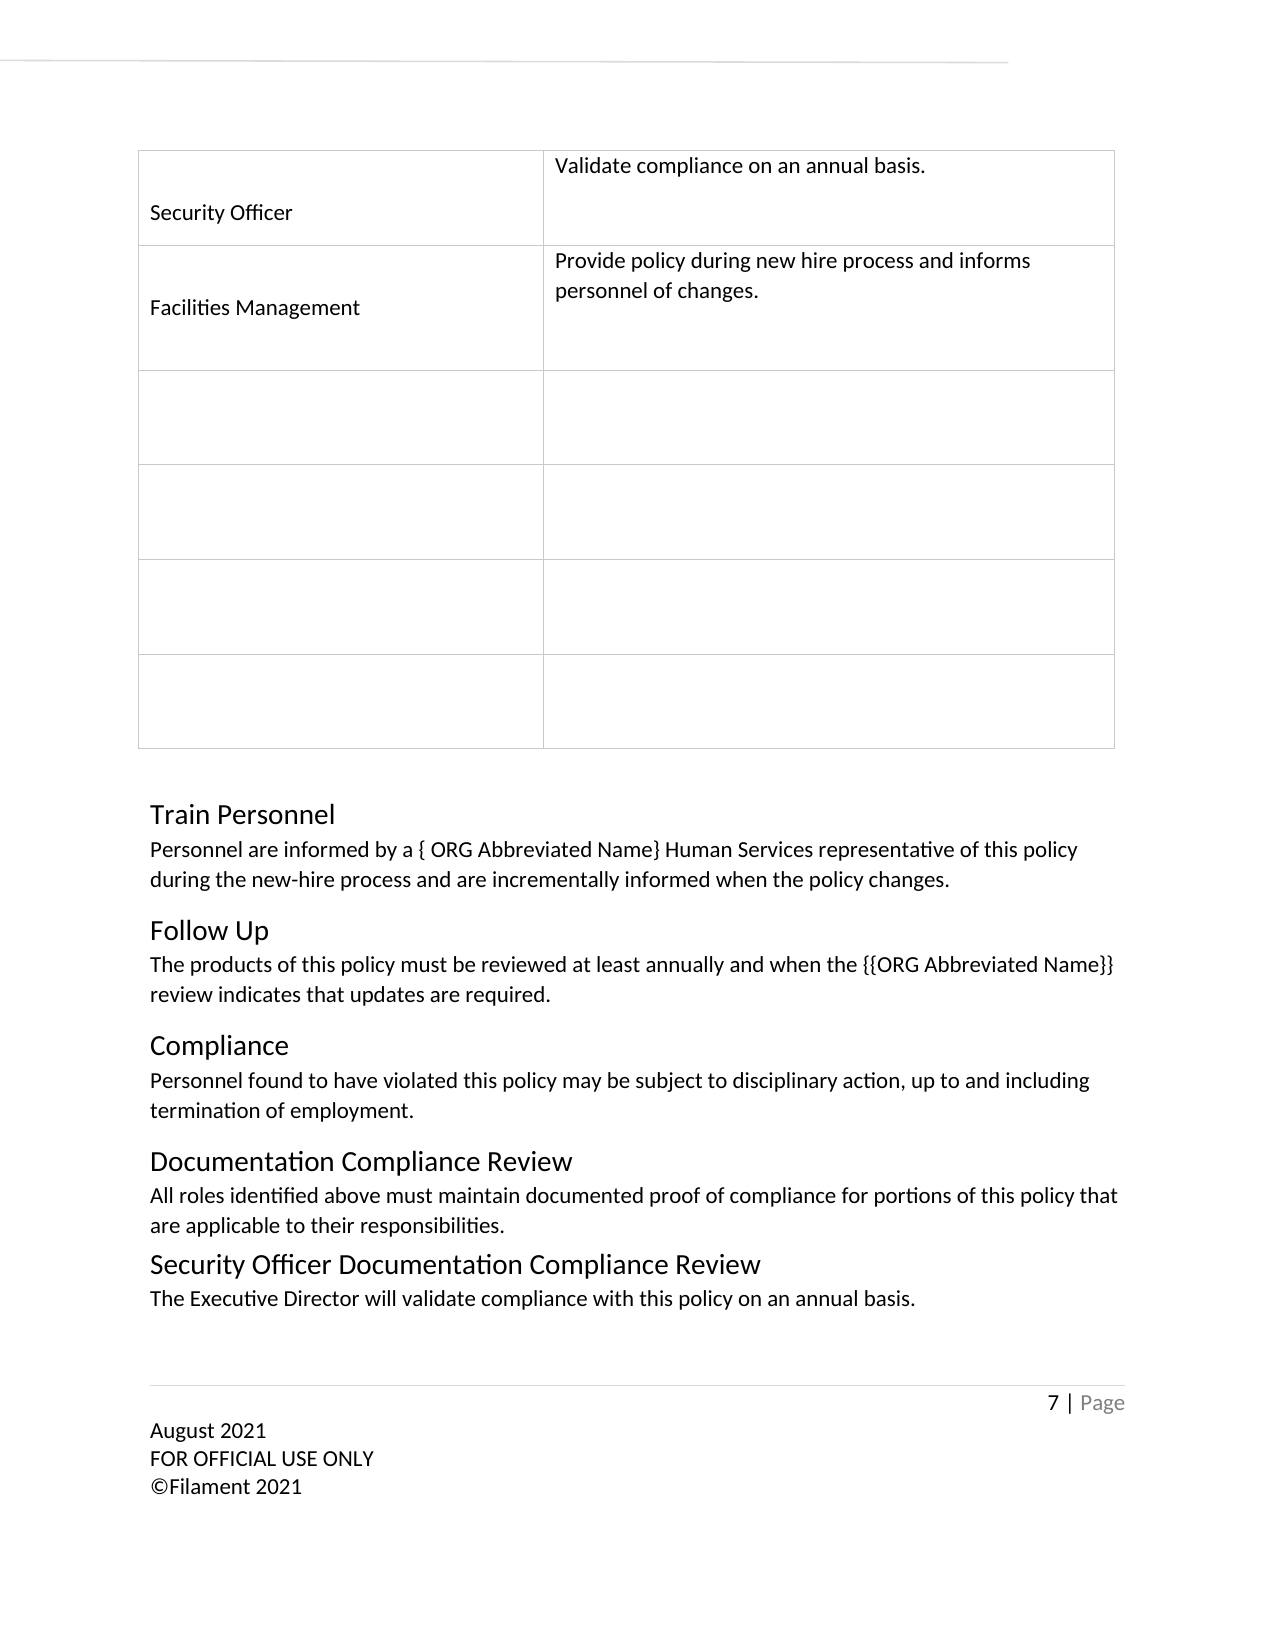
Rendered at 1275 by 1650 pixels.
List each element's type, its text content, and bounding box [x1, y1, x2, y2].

table_cell [139, 371, 543, 464]
table_cell Facilities Management [139, 246, 543, 369]
subtitle Follow Up [150, 912, 1125, 947]
table_cell Provide policy during new hire process and informs personnel of changes. [544, 246, 1114, 369]
table_cell [544, 465, 1114, 559]
subtitle Compliance [150, 1027, 1125, 1063]
subtitle Documentation Compliance Review [150, 1143, 1125, 1178]
table_cell [139, 655, 543, 748]
text Personnel found to have violated this policy may be subject to disciplinary action, up to and including termination of employment. [150, 1066, 1125, 1124]
table_cell Security Officer [139, 151, 543, 245]
table_cell [139, 560, 543, 654]
subtitle Train Personnel [150, 796, 1125, 832]
text Personnel are informed by a { ORG Abbreviated Name} Human Services representative of this policy during the new-hire process and are incrementally informed when the policy changes. [150, 835, 1125, 893]
text The products of this policy must be reviewed at least annually and when the {{ORG Abbreviated Name}} review indicates that updates are required. [150, 950, 1125, 1008]
table_cell [544, 371, 1114, 464]
text The Executive Director will validate compliance with this policy on an annual basis. [150, 1284, 1125, 1312]
table_cell Validate compliance on an annual basis. [544, 151, 1114, 245]
text All roles identified above must maintain documented proof of compliance for portions of this policy that are applicable to their responsibilities. [150, 1181, 1125, 1239]
table_cell [544, 655, 1114, 748]
table_cell [139, 465, 543, 559]
table_cell [544, 560, 1114, 654]
subtitle Security Officer Documentation Compliance Review [150, 1246, 1125, 1281]
